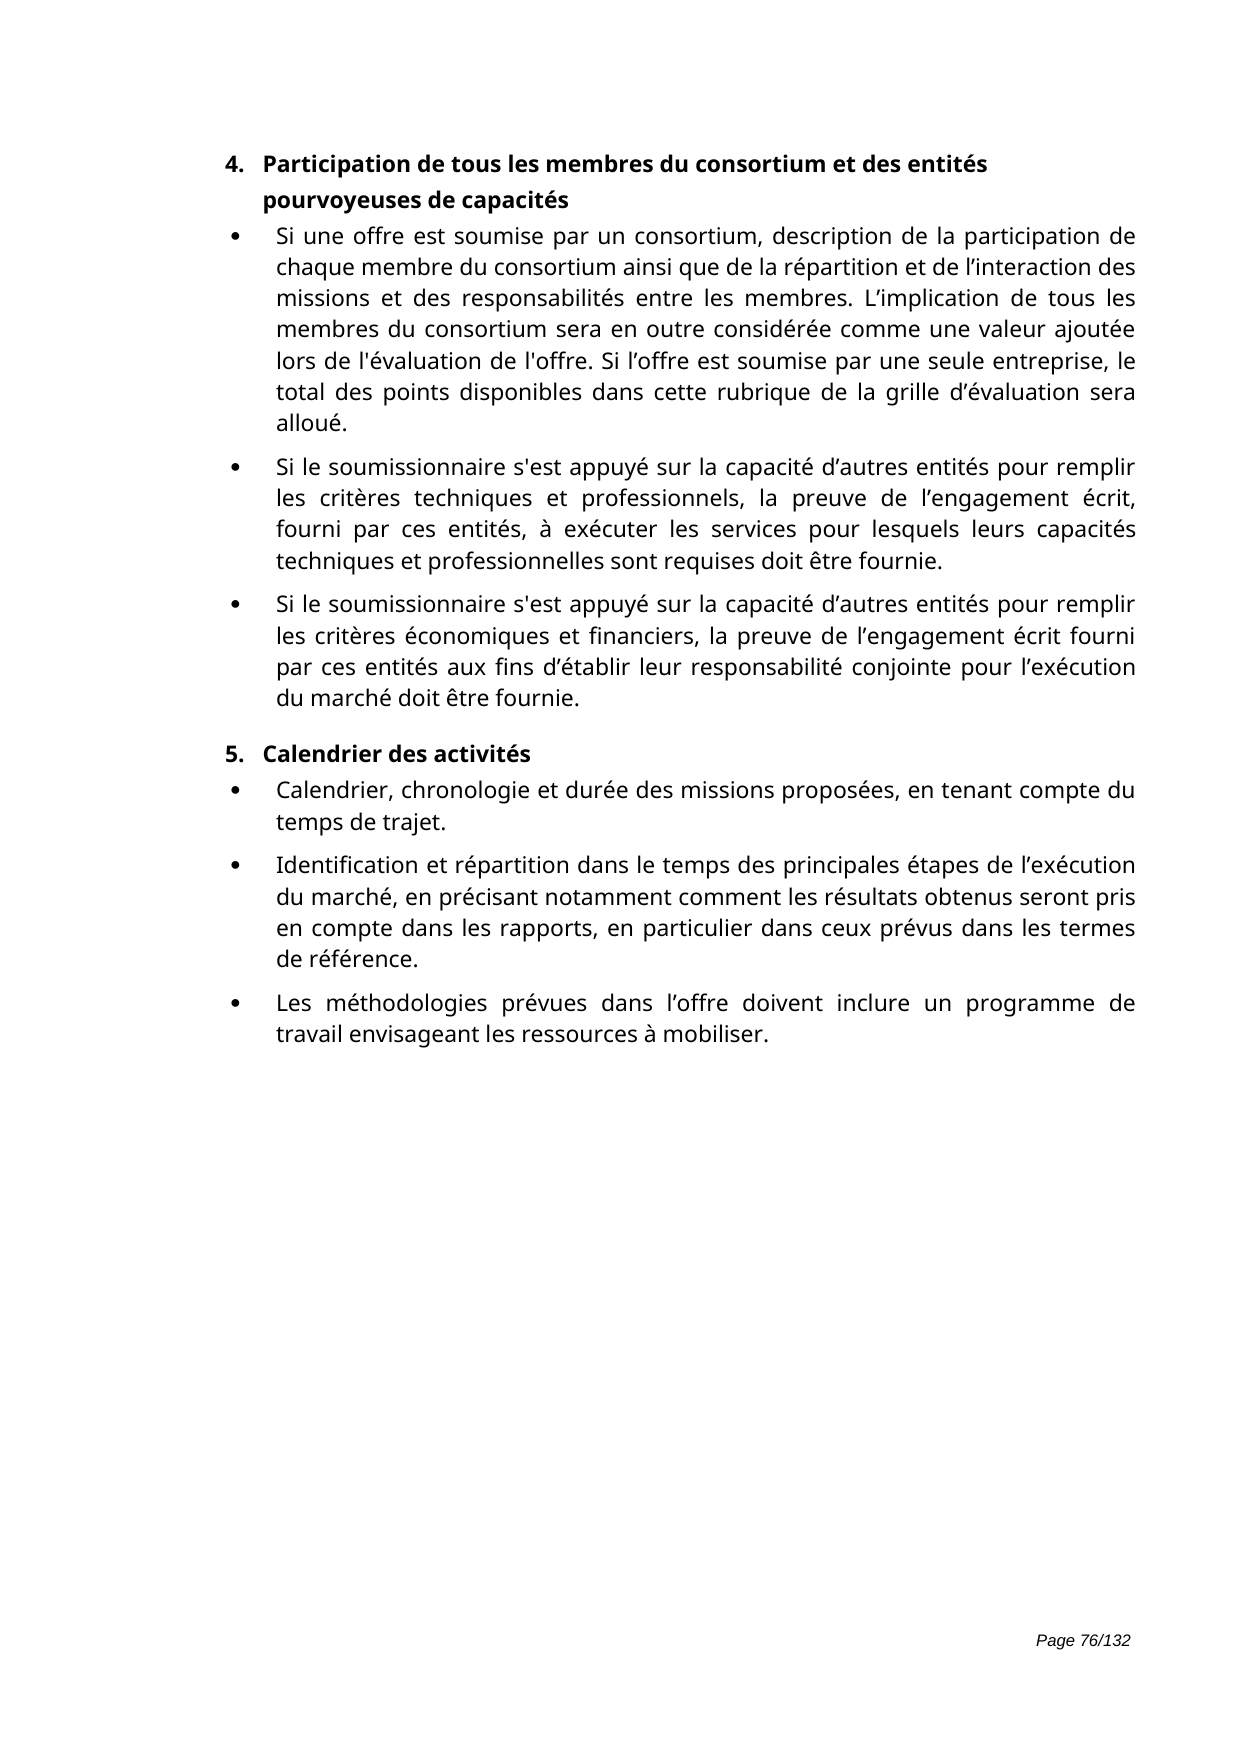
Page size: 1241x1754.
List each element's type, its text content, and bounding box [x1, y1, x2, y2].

list Si une offre est soumise par un consortium, description de la participation de chaque membre du consortium ainsi que de la répartition et de l’interaction des missions et des responsabilités entre les membres. L’implication de tous les membres du consortium sera en outre considérée comme une valeur ajoutée lors de l'évaluation de l'offre. Si l’offre est soumise par une seule entreprise, le total des points disponibles dans cette rubrique de la grille d’évaluation sera alloué. [231, 219, 1137, 438]
list Identification et répartition dans le temps des principales étapes de l’exécution du marché, en précisant notamment comment les résultats obtenus seront pris en compte dans les rapports, en particulier dans ceux prévus dans les termes de référence. [231, 849, 1137, 974]
subtitle Calendrier des activités [225, 738, 1137, 769]
list Les méthodologies prévues dans l’offre doivent inclure un programme de travail envisageant les ressources à mobiliser. [231, 987, 1137, 1049]
list Calendrier, chronologie et durée des missions proposées, en tenant compte du temps de trajet. [231, 774, 1137, 837]
list Si le soumissionnaire s'est appuyé sur la capacité d’autres entités pour remplir les critères techniques et professionnels, la preuve de l’engagement écrit, fourni par ces entités, à exécuter les services pour lesquels leurs capacités techniques et professionnelles sont requises doit être fournie. [231, 451, 1137, 576]
list Si le soumissionnaire s'est appuyé sur la capacité d’autres entités pour remplir les critères économiques et financiers, la preuve de l’engagement écrit fourni par ces entités aux fins d’établir leur responsabilité conjointe pour l’exécution du marché doit être fournie. [231, 588, 1137, 713]
subtitle Participation de tous les membres du consortium et des entités pourvoyeuses de capacités [225, 148, 1137, 215]
